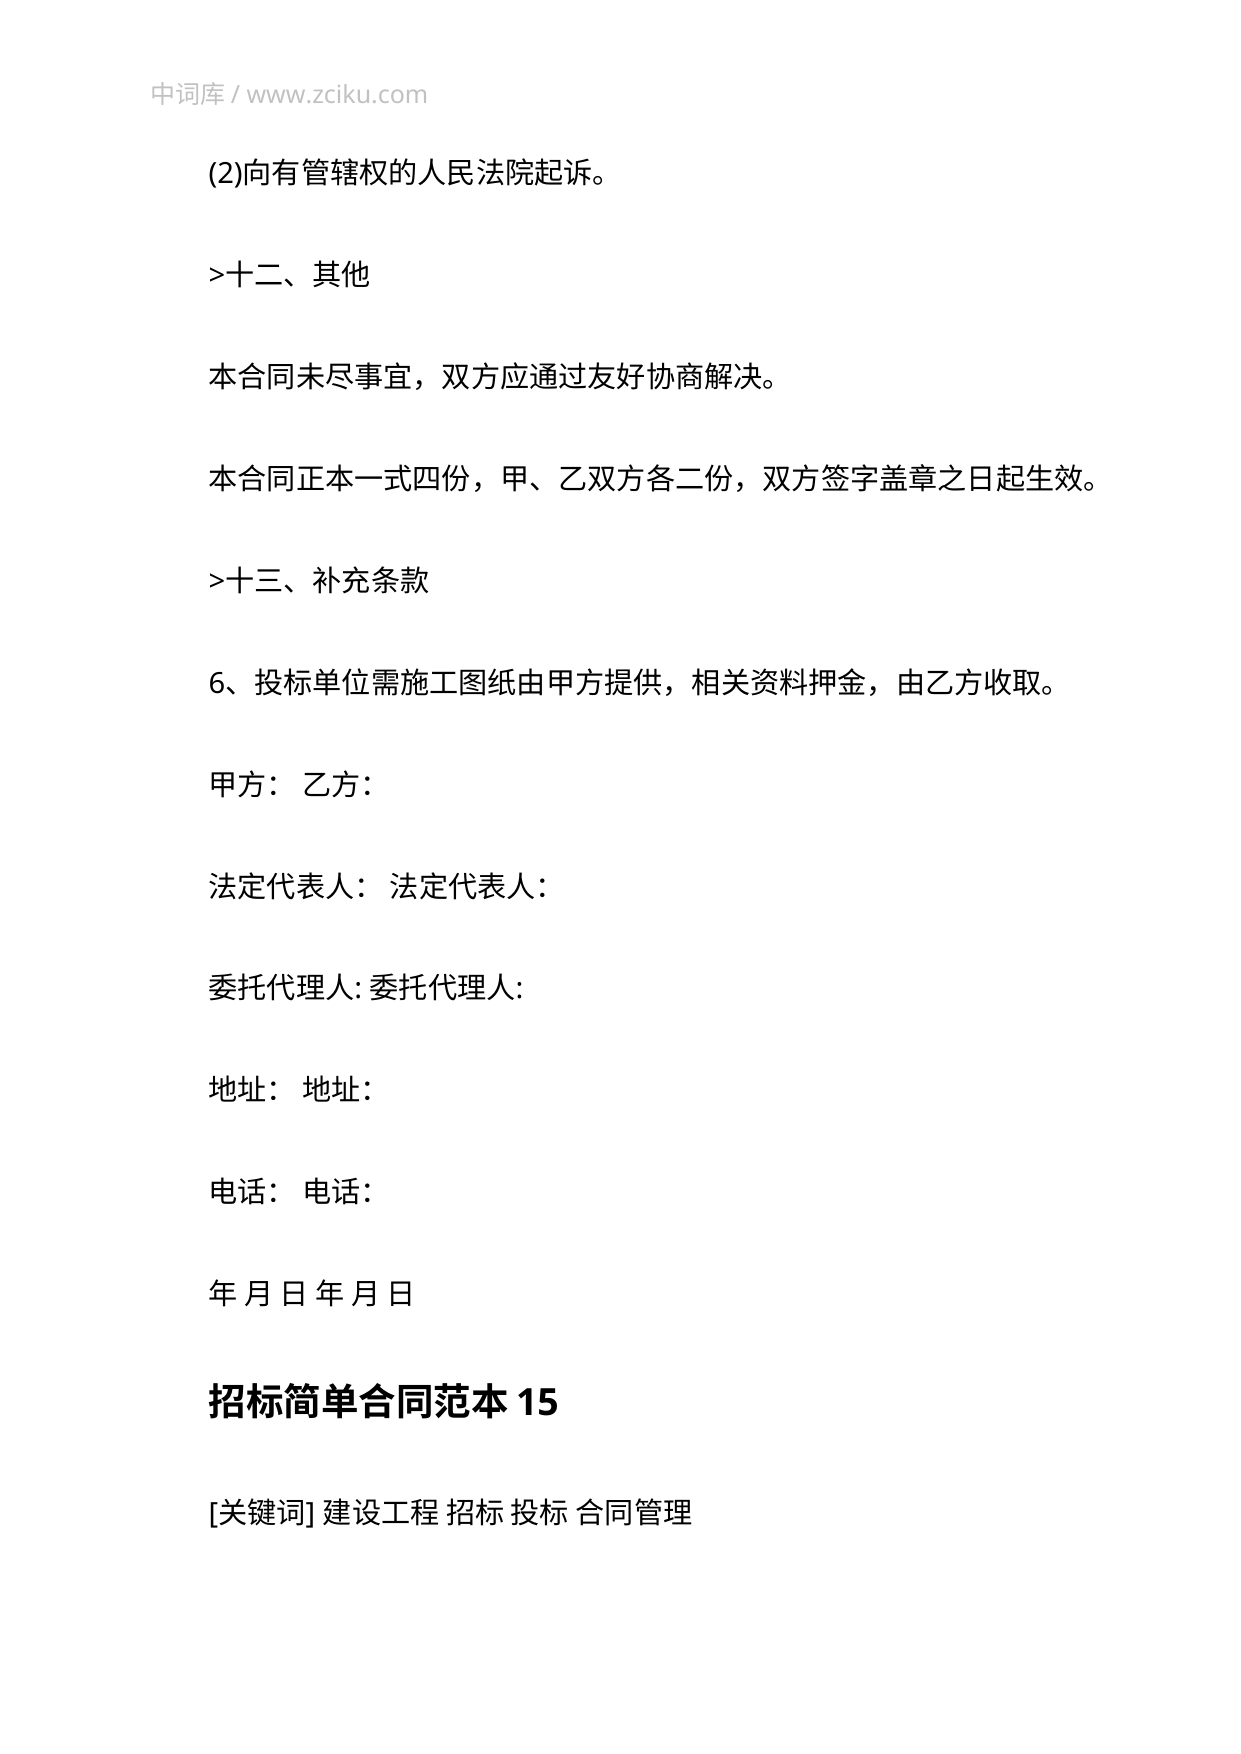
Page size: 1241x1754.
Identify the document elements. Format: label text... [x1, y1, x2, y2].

text [关键词] 建设工程 招标 投标 合同管理 [150, 1490, 1090, 1532]
text 本合同正本一式四份，甲、乙双方各二份，双方签字盖章之日起生效。 [150, 456, 1090, 498]
text >十三、补充条款 [150, 557, 1090, 600]
text 6、投标单位需施工图纸由甲方提供，相关资料押金，由乙方收取。 [150, 659, 1090, 702]
text 招标简单合同范本15 [150, 1372, 1090, 1427]
text 委托代理人: 委托代理人: [150, 965, 1090, 1007]
text >十二、其他 [150, 252, 1090, 294]
text (2)向有管辖权的人民法院起诉。 [150, 150, 1090, 192]
text 本合同未尽事宜，双方应通过友好协商解决。 [150, 354, 1090, 396]
text 电话： 电话： [150, 1169, 1090, 1211]
text 年 月 日 年 月 日 [150, 1271, 1090, 1313]
text 法定代表人： 法定代表人： [150, 863, 1090, 906]
text 甲方： 乙方： [150, 761, 1090, 804]
text 地址： 地址： [150, 1067, 1090, 1109]
